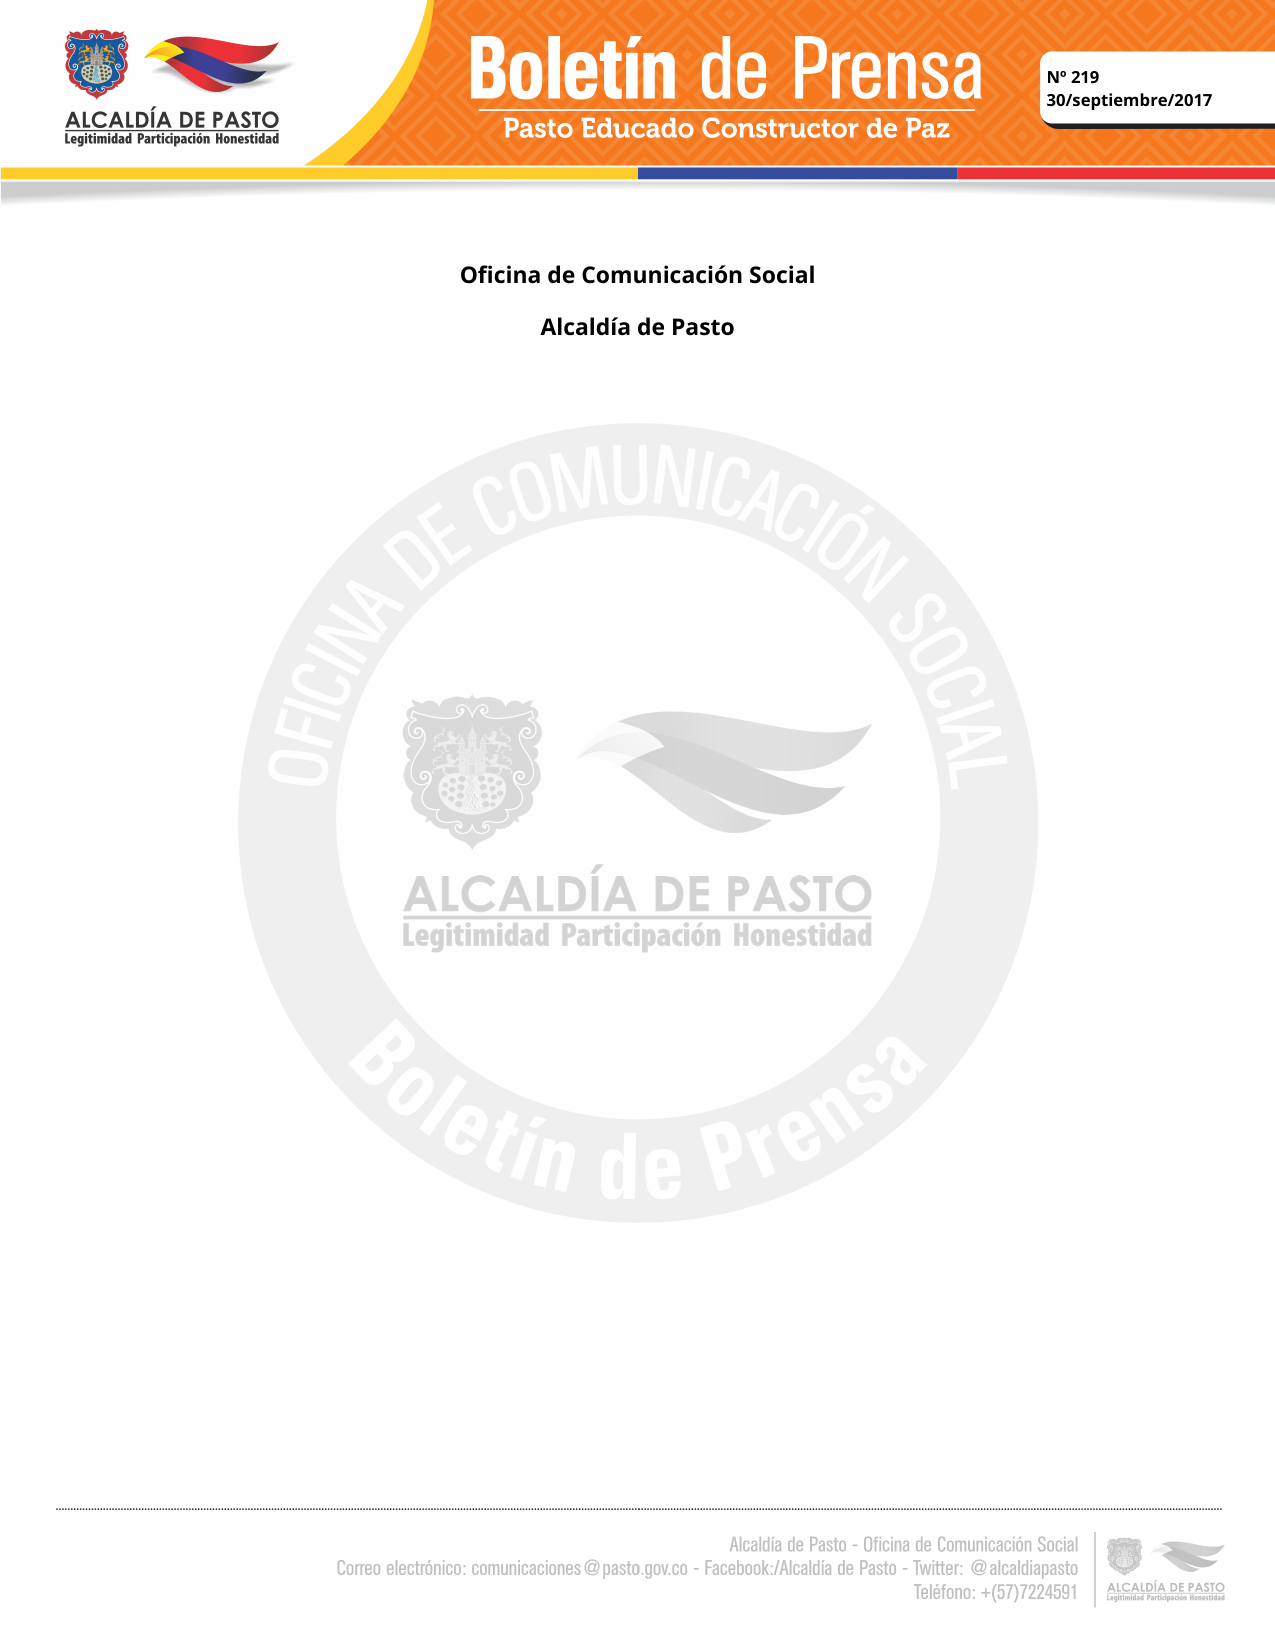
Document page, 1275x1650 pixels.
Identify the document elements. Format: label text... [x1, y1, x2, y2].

picture [0, 0, 1275, 1648]
text Oficina de Comunicación Social [177, 259, 1098, 290]
text Alcaldía de Pasto [177, 311, 1098, 342]
